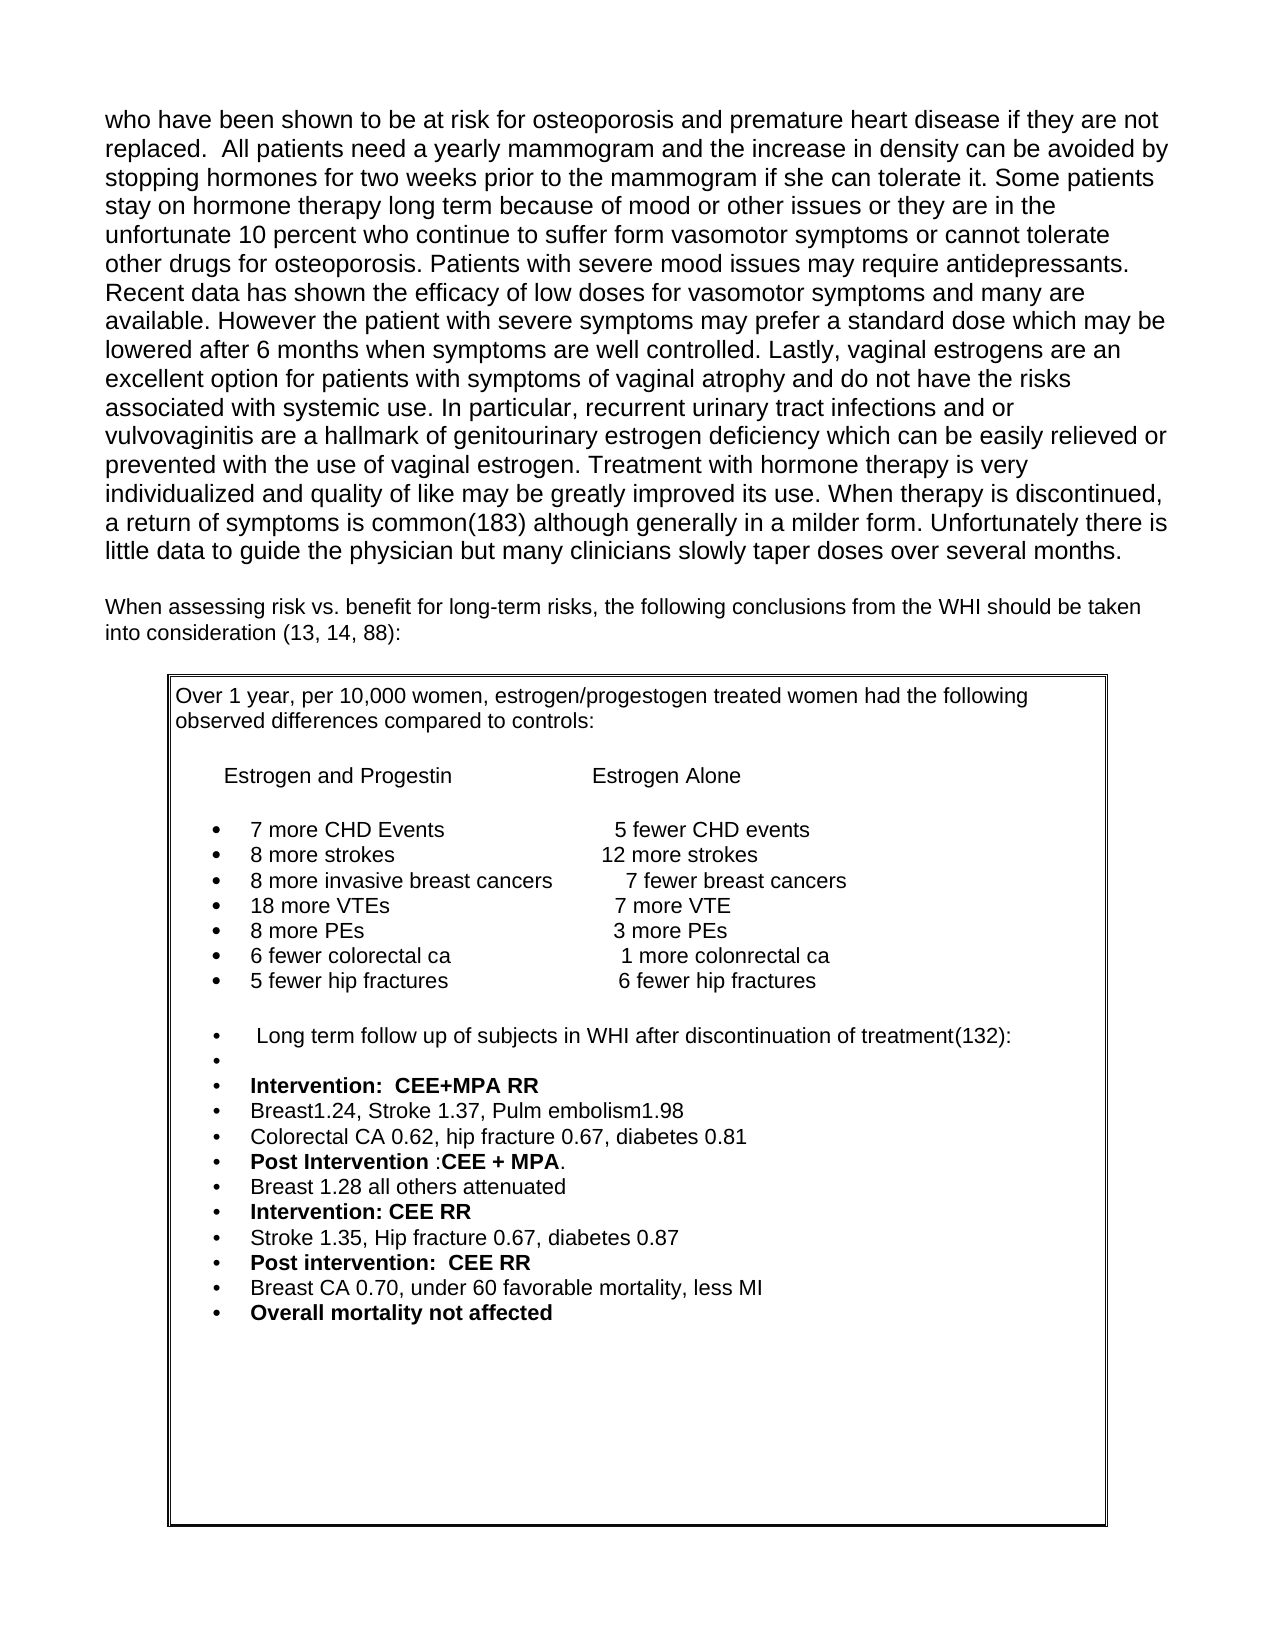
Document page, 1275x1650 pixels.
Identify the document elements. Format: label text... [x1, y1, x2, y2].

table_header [171, 677, 1105, 1524]
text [105, 105, 1170, 565]
text When assessing risk vs. benefit for long-term risks, the following conclusions from the WHI should be taken into consideration (13, 14, 88): [105, 594, 1170, 644]
